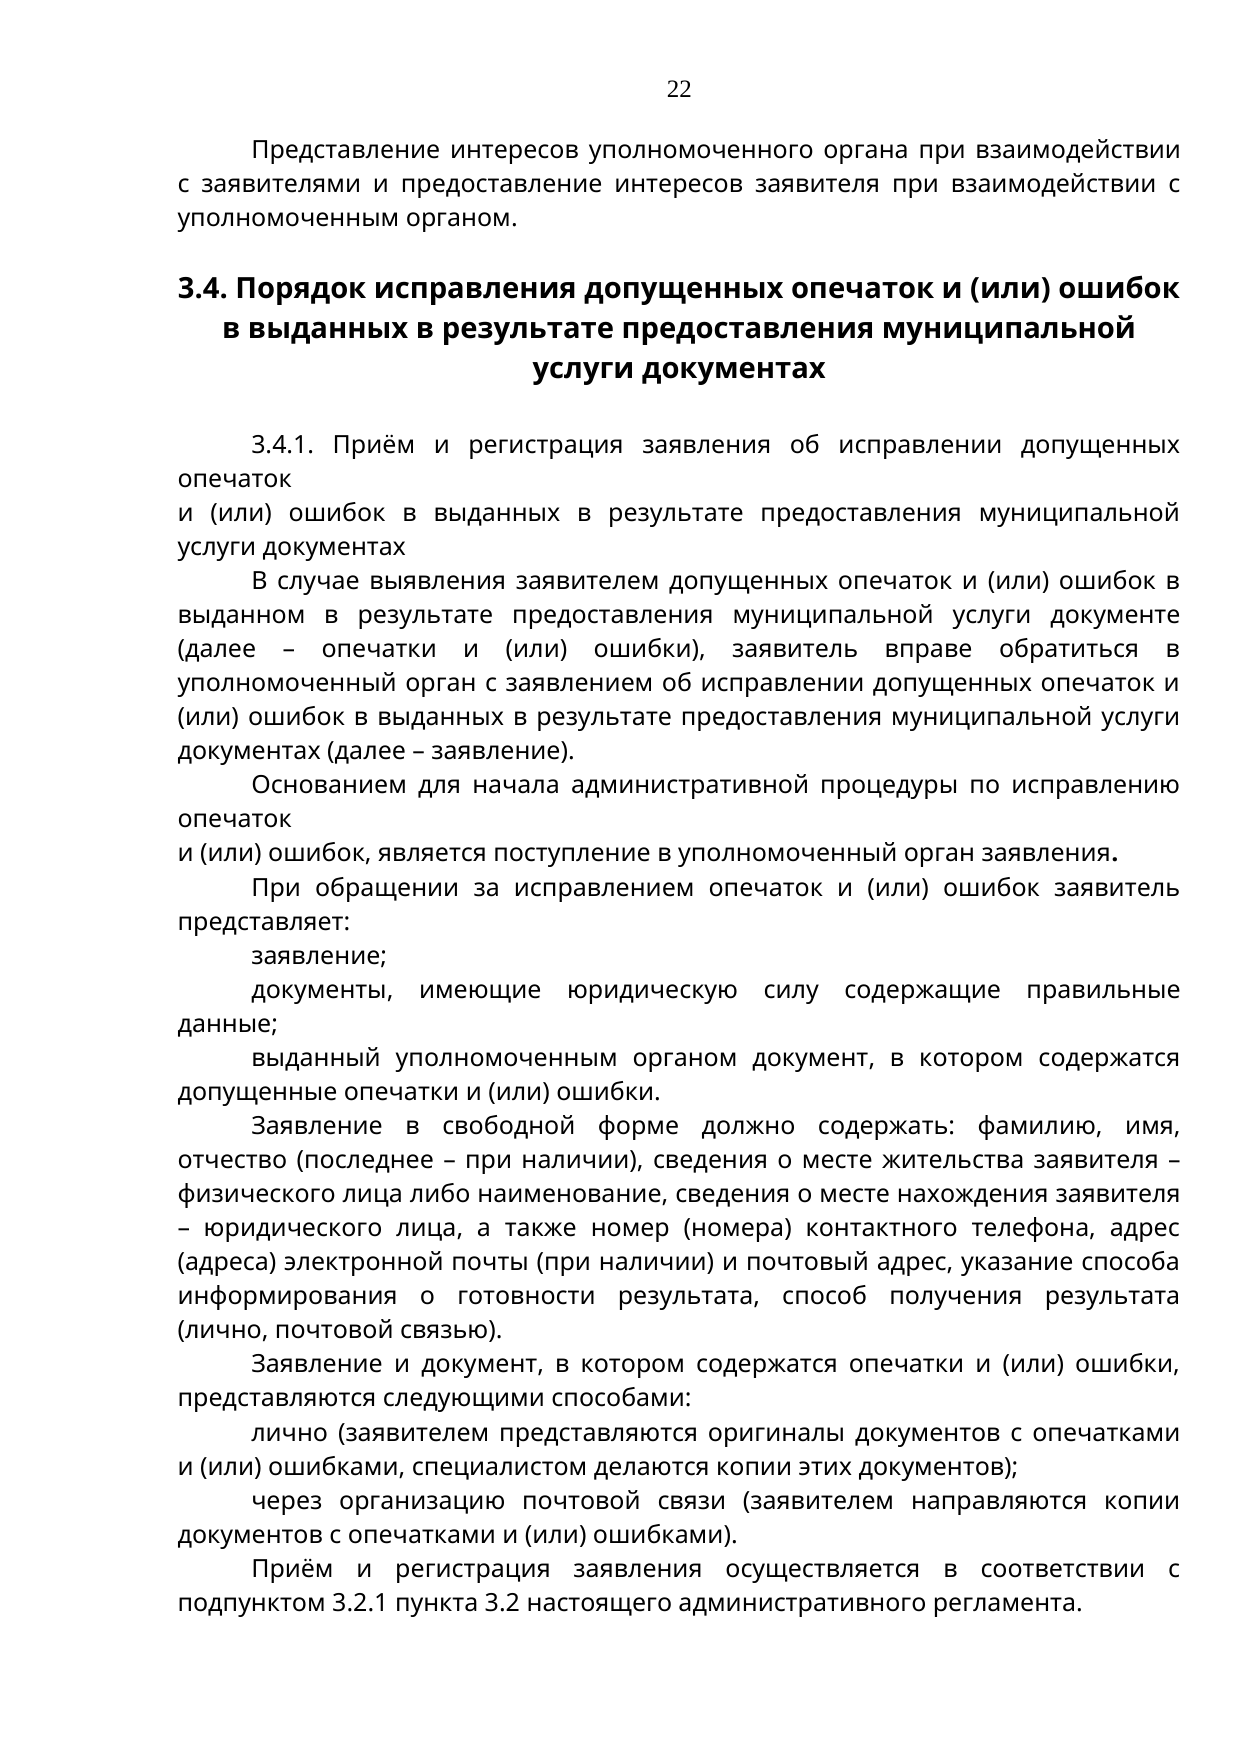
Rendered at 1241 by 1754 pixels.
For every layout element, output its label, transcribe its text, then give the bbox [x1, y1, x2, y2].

text Заявление в свободной форме должно содержать: фамилию, имя, отчество (последнее – при наличии), сведения о месте жительства заявителя – физического лица либо наименование, сведения о месте нахождения заявителя – юридического лица, а также номер (номера) контактного телефона, адрес (адреса) электронной почты (при наличии) и почтовый адрес, указание способа информирования о готовности результата, способ получения результата (лично, почтовой связью). [177, 1108, 1181, 1346]
text Основанием для начала административной процедуры по исправлению опечаток и (или) ошибок, является поступление в уполномоченный орган заявления. [177, 767, 1181, 869]
text заявление; [177, 937, 1181, 971]
text документы, имеющие юридическую силу содержащие правильные данные; [177, 971, 1181, 1039]
text 3.4.1. Приём и регистрация заявления об исправлении допущенных опечаток и (или) ошибок в выданных в результате предоставления муниципальной услуги документах [177, 426, 1181, 563]
text через организацию почтовой связи (заявителем направляются копии документов с опечатками и (или) ошибками). [177, 1482, 1181, 1550]
text 3.4. Порядок исправления допущенных опечаток и (или) ошибок в выданных в результате предоставления муниципальной услуги документах [177, 268, 1181, 387]
text Приём и регистрация заявления осуществляется в соответствии с подпунктом 3.2.1 пункта 3.2 настоящего административного регламента. [177, 1550, 1181, 1618]
text При обращении за исправлением опечаток и (или) ошибок заявитель представляет: [177, 869, 1181, 937]
text Заявление и документ, в котором содержатся опечатки и (или) ошибки, представляются следующими способами: [177, 1346, 1181, 1414]
text Представление интересов уполномоченного органа при взаимодействии с заявителями и предоставление интересов заявителя при взаимодействии с уполномоченным органом. [177, 131, 1181, 233]
text выданный уполномоченным органом документ, в котором содержатся допущенные опечатки и (или) ошибки. [177, 1039, 1181, 1108]
text лично (заявителем представляются оригиналы документов с опечатками и (или) ошибками, специалистом делаются копии этих документов); [177, 1414, 1181, 1482]
text В случае выявления заявителем допущенных опечаток и (или) ошибок в выданном в результате предоставления муниципальной услуги документе (далее – опечатки и (или) ошибки), заявитель вправе обратиться в уполномоченный орган с заявлением об исправлении допущенных опечаток и (или) ошибок в выданных в результате предоставления муниципальной услуги документах (далее – заявление). [177, 563, 1181, 767]
